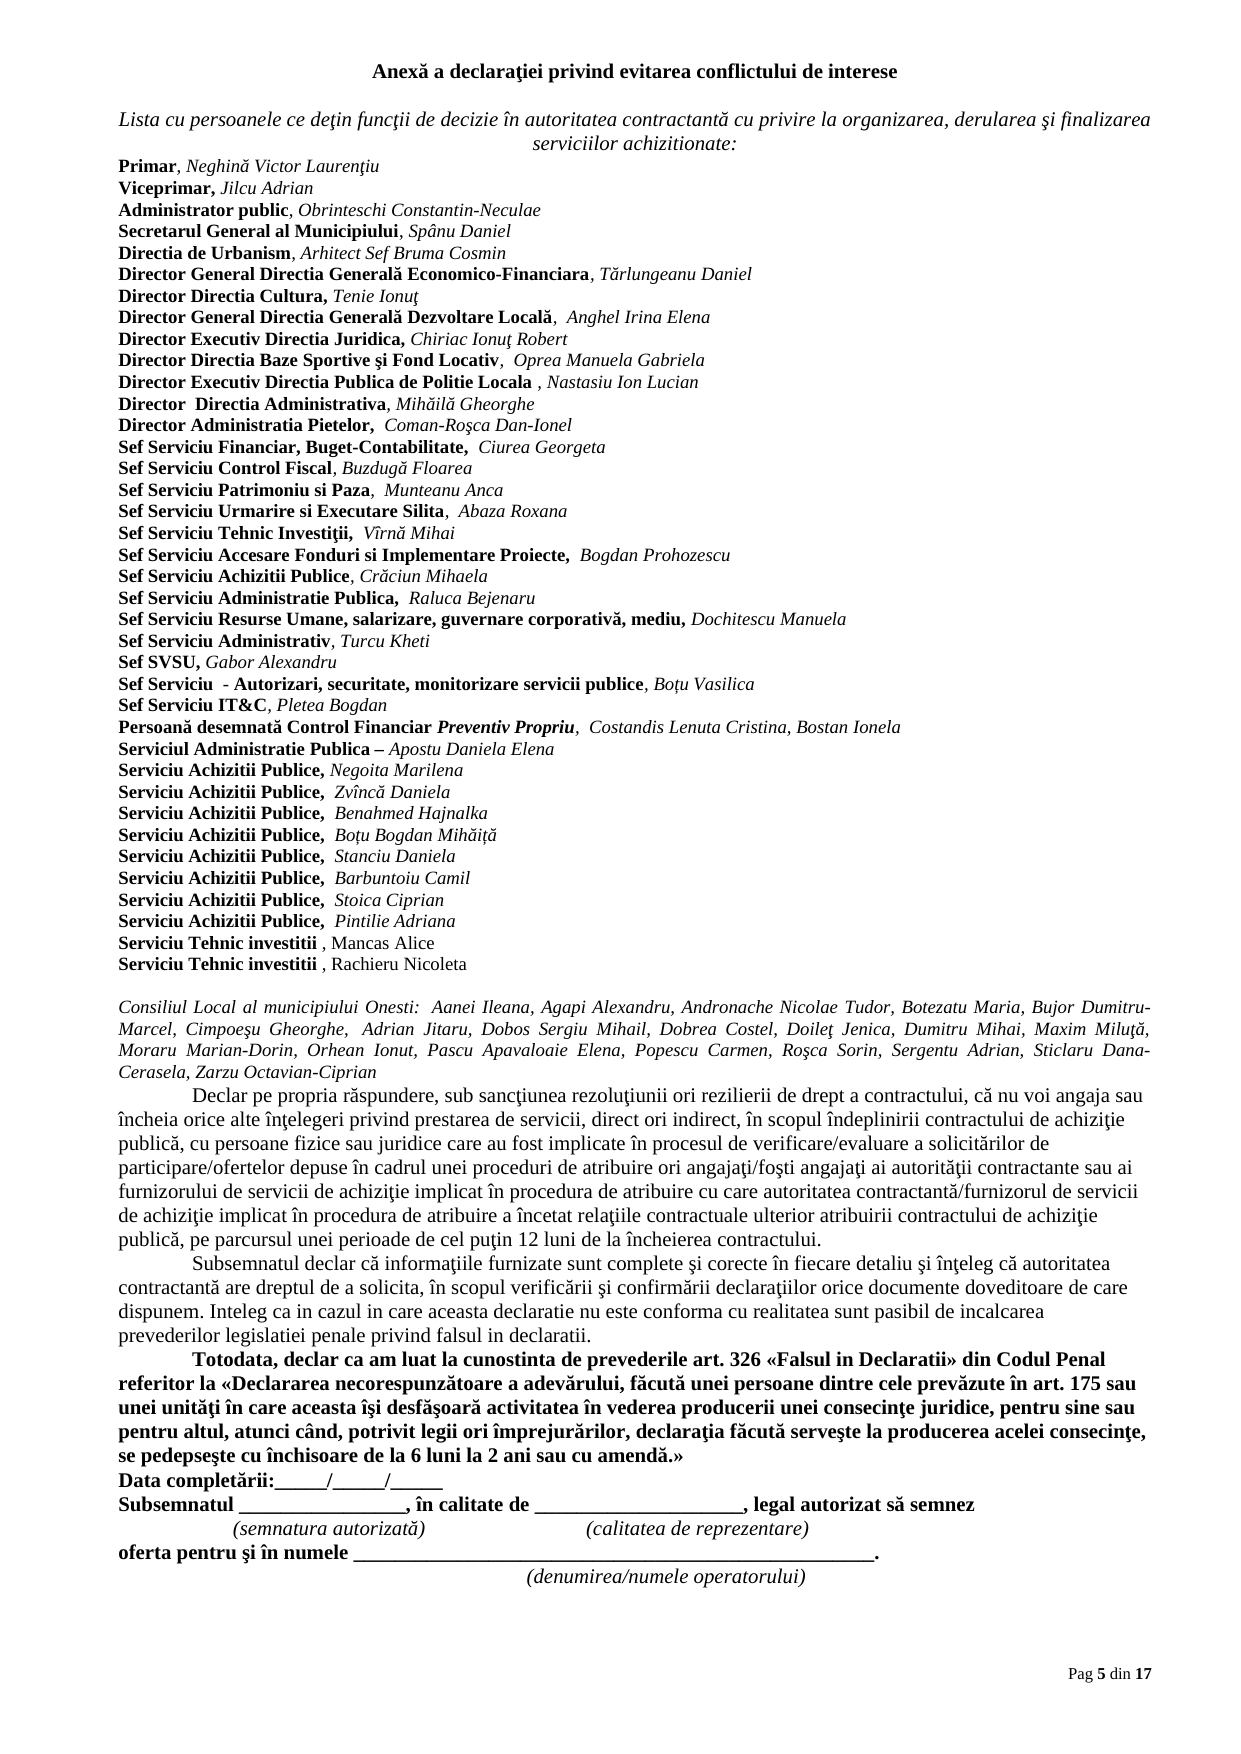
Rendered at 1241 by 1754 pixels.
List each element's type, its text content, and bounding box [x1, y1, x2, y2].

text Director Directia Administrativa, Mihăilă Gheorghe [118, 392, 1152, 414]
text Sef Serviciu Financiar, Buget-Contabilitate, Ciurea Georgeta [118, 436, 1152, 457]
text Serviciu Achizitii Publice, Zvîncă Daniela [118, 781, 1152, 802]
text Subsemnatul declar că informaţiile furnizate sunt complete şi corecte în fiecare detaliu şi înţeleg că autoritatea contractantă are dreptul de a solicita, în scopul verificării şi confirmării declaraţiilor orice documente doveditoare de care dispunem. Inteleg ca in cazul in care aceasta declaratie nu este conforma cu realitatea sunt pasibil de incalcarea prevederilor legislatiei penale privind falsul in declaratii. [118, 1251, 1152, 1347]
text Totodata, declar ca am luat la cunostinta de prevederile art. 326 «Falsul in Declaratii» din Codul Penal referitor la «Declararea necorespunzătoare a adevărului, făcută unei persoane dintre cele prevăzute în art. 175 sau unei unităţi în care aceasta îşi desfăşoară activitatea în vederea producerii unei consecinţe juridice, pentru sine sau pentru altul, atunci când, potrivit legii ori împrejurărilor, declaraţia făcută serveşte la producerea acelei consecinţe, se pedepseşte cu închisoare de la 6 luni la 2 ani sau cu amendă.» [118, 1347, 1152, 1467]
text Primar, Neghină Victor Laurenţiu [118, 155, 1152, 177]
text Lista cu persoanele ce deţin funcţii de decizie în autoritatea contractantă cu privire la organizarea, derularea şi finalizarea serviciilor achizitionate: [118, 107, 1152, 155]
text Persoană desemnată Control Financiar Preventiv Propriu, Costandis Lenuta Cristina, Bostan Ionela [118, 716, 1152, 737]
text Sef Serviciu Resurse Umane, salarizare, guvernare corporativă, mediu, Dochitescu Manuela [118, 608, 1152, 630]
text Director Directia Baze Sportive şi Fond Locativ, Oprea Manuela Gabriela [118, 349, 1152, 371]
text Directia de Urbanism, Arhitect Sef Bruma Cosmin [118, 242, 1152, 263]
text Declar pe propria răspundere, sub sancţiunea rezoluţiunii ori rezilierii de drept a contractului, că nu voi angaja sau încheia orice alte înţelegeri privind prestarea de servicii, direct ori indirect, în scopul îndeplinirii contractului de achiziţie publică, cu persoane fizice sau juridice care au fost implicate în procesul de verificare/evaluare a solicitărilor de participare/ofertelor depuse în cadrul unei proceduri de atribuire ori angajaţi/foşti angajaţi ai autorităţii contractante sau ai furnizorului de servicii de achiziţie implicat în procedura de atribuire cu care autoritatea contractantă/furnizorul de servicii de achiziţie implicat în procedura de atribuire a încetat relaţiile contractuale ulterior atribuirii contractului de achiziţie publică, pe parcursul unei perioade de cel puţin 12 luni de la încheierea contractului. [118, 1082, 1152, 1251]
text Serviciu Achizitii Publice, Negoita Marilena [118, 759, 1152, 781]
text Director General Directia Generală Economico-Financiara, Tărlungeanu Daniel [118, 263, 1152, 285]
text Serviciu Tehnic investitii , Mancas Alice [118, 932, 1152, 953]
text Sef Serviciu Accesare Fonduri si Implementare Proiecte, Bogdan Prohozescu [118, 543, 1152, 565]
text Director General Directia Generală Dezvoltare Locală, Anghel Irina Elena [118, 306, 1152, 328]
text Subsemnatul ________________, în calitate de ____________________, legal autorizat să semnez [118, 1492, 1152, 1516]
text Sef Serviciu Administrativ, Turcu Kheti [118, 630, 1152, 651]
text Sef SVSU, Gabor Alexandru [118, 651, 1152, 673]
text Sef Serviciu Administratie Publica, Raluca Bejenaru [118, 587, 1152, 608]
text Sef Serviciu IT&C, Pletea Bogdan [118, 694, 1152, 716]
text Director Directia Cultura, Tenie Ionuţ [118, 285, 1152, 306]
text Serviciu Achizitii Publice, Benahmed Hajnalka [118, 802, 1152, 824]
text Sef Serviciu Tehnic Investiţii, Vȋrnă Mihai [118, 522, 1152, 543]
text Anexă a declaraţiei privind evitarea conflictului de interese [118, 59, 1152, 83]
text Serviciu Achizitii Publice, Boțu Bogdan Mihăiță [118, 824, 1152, 845]
text Director Executiv Directia Publica de Politie Locala , Nastasiu Ion Lucian [118, 371, 1152, 392]
text (denumirea/numele operatorului) [118, 1564, 1152, 1588]
text Sef Serviciu Control Fiscal, Buzdugă Floarea [118, 457, 1152, 479]
text Data completării:_____/_____/_____ [118, 1467, 1152, 1492]
text Sef Serviciu Achizitii Publice, Crăciun Mihaela [118, 565, 1152, 587]
text Viceprimar, Jilcu Adrian Administrator public, Obrinteschi Constantin-Neculae [118, 177, 1152, 220]
text Serviciu Tehnic investitii , Rachieru Nicoleta [118, 953, 1152, 975]
text oferta pentru şi în numele __________________________________________________. [118, 1540, 1152, 1564]
text Sef Serviciu - Autorizari, securitate, monitorizare servicii publice, Boțu Vasilica [118, 673, 1152, 694]
text Serviciu Achizitii Publice, Barbuntoiu Camil [118, 867, 1152, 888]
text Consiliul Local al municipiului Onesti: Aanei Ileana, Agapi Alexandru, Andronache Nicolae Tudor, Botezatu Maria, Bujor Dumitru-Marcel, Cimpoeşu Gheorghe, Adrian Jitaru, Dobos Sergiu Mihail, Dobrea Costel, Doileţ Jenica, Dumitru Mihai, Maxim Miluţă, Moraru Marian-Dorin, Orhean Ionut, Pascu Apavaloaie Elena, Popescu Carmen, Roşca Sorin, Sergentu Adrian, Sticlaru Dana-Cerasela, Zarzu Octavian-Ciprian [118, 996, 1152, 1082]
text Sef Serviciu Urmarire si Executare Silita, Abaza Roxana [118, 500, 1152, 522]
text Sef Serviciu Patrimoniu si Paza, Munteanu Anca [118, 479, 1152, 500]
text (semnatura autorizată) (calitatea de reprezentare) [118, 1516, 1152, 1540]
text Serviciul Administratie Publica – Apostu Daniela Elena [118, 737, 1152, 759]
text Serviciu Achizitii Publice, Pintilie Adriana [118, 910, 1152, 932]
text Director Administratia Pietelor, Coman-Roşca Dan-Ionel [118, 414, 1152, 436]
text Director Executiv Directia Juridica, Chiriac Ionuţ Robert [118, 328, 1152, 349]
text Serviciu Achizitii Publice, Stanciu Daniela [118, 845, 1152, 867]
text Secretarul General al Municipiului, Spânu Daniel [118, 220, 1152, 242]
text Serviciu Achizitii Publice, Stoica Ciprian [118, 888, 1152, 910]
